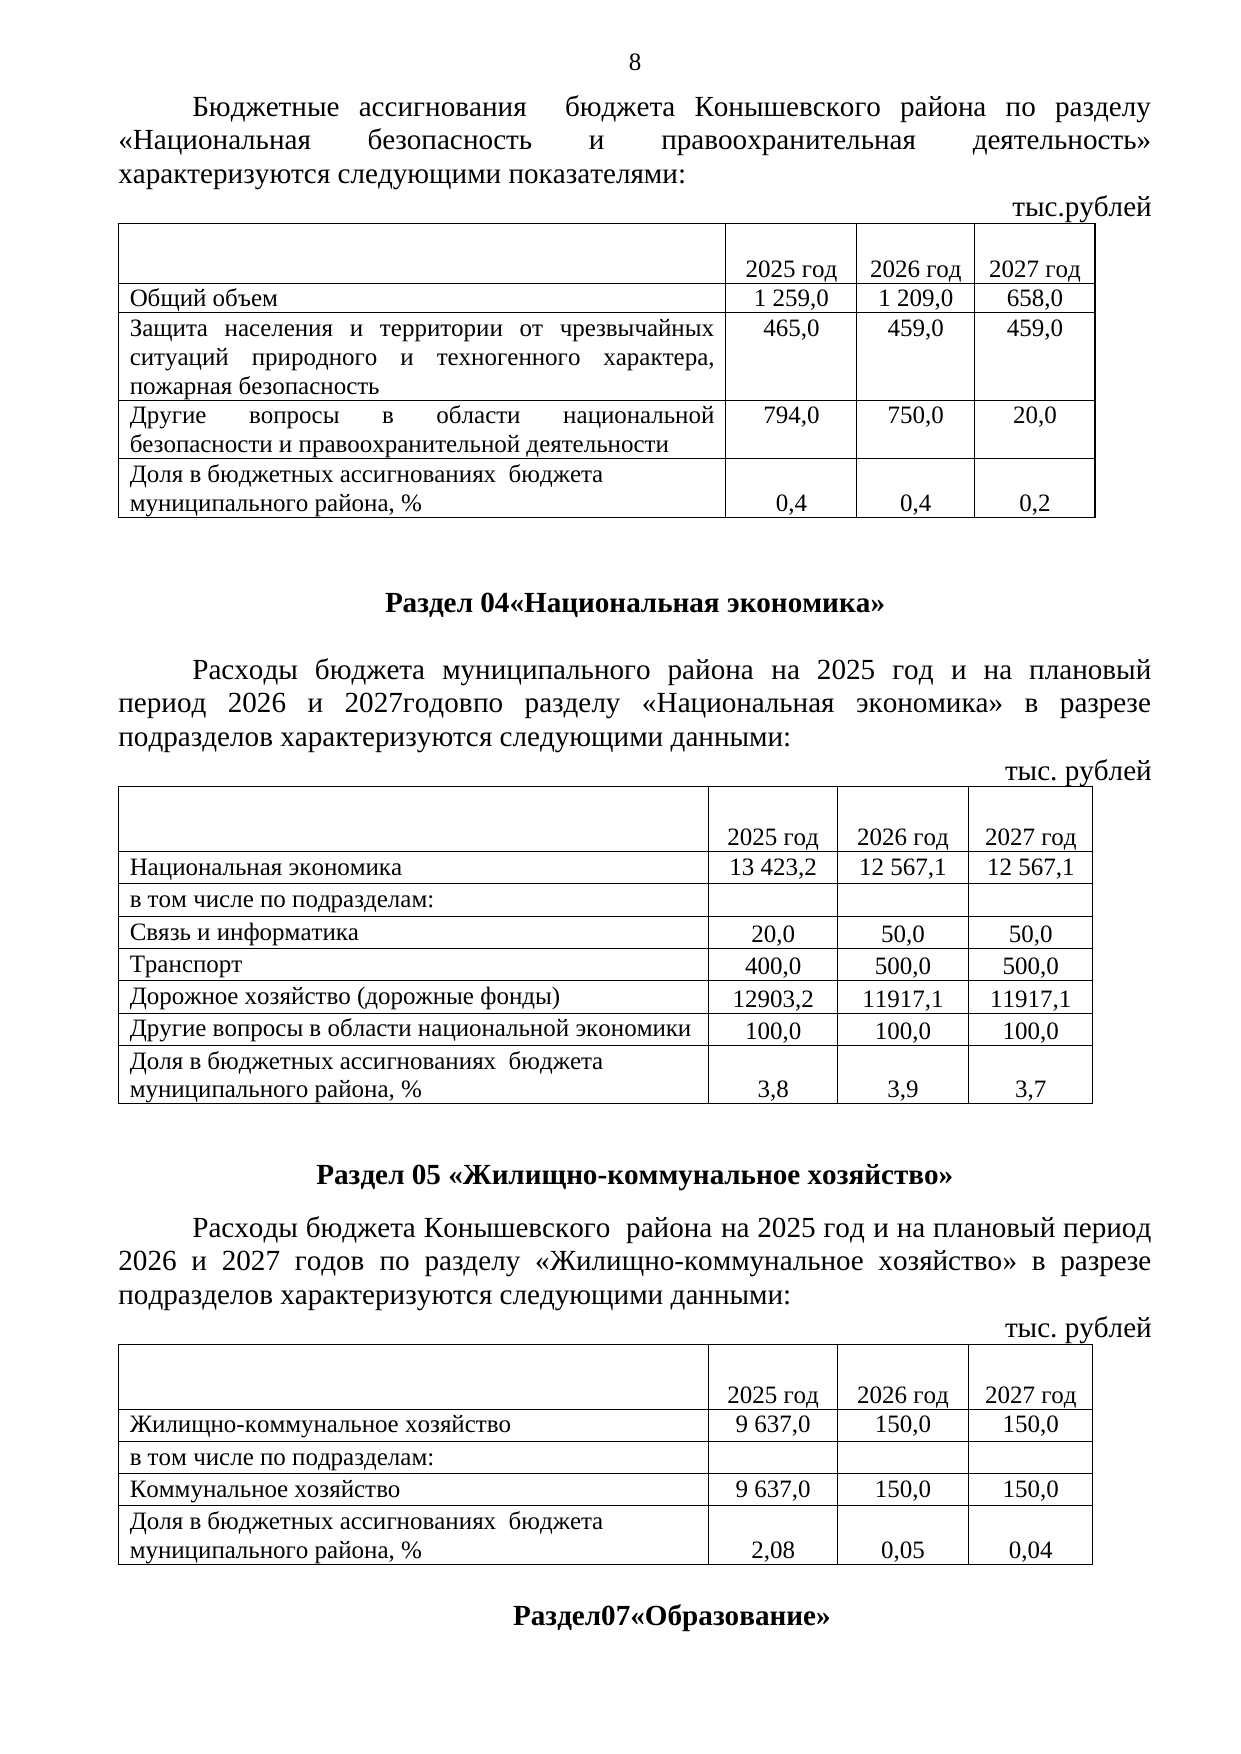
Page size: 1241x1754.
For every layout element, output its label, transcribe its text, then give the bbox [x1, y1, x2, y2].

table_cell 50,0 [969, 917, 1092, 948]
table_header 2027 год [975, 224, 1094, 282]
text тыс.рублей [148, 189, 1152, 223]
table_cell [969, 884, 1092, 916]
table_cell 2,08 [709, 1506, 837, 1564]
table_cell 750,0 [857, 401, 974, 458]
table_cell 0,4 [726, 459, 856, 517]
table_cell 400,0 [709, 949, 837, 980]
table_cell 50,0 [838, 917, 968, 948]
table_cell [709, 1442, 837, 1473]
table_header 2025 год [709, 1345, 837, 1408]
table_cell 11917,1 [969, 981, 1092, 1012]
table_cell Связь и информатика [119, 917, 708, 948]
table_cell 1 259,0 [726, 284, 856, 312]
table_header 2026 год [838, 1345, 968, 1408]
table_cell 150,0 [838, 1410, 968, 1441]
table_cell 0,05 [838, 1506, 968, 1564]
table_cell 1 209,0 [857, 284, 974, 312]
table_cell Дорожное хозяйство (дорожные фонды) [119, 981, 708, 1012]
table_header 2025 год [709, 787, 837, 851]
table_cell 100,0 [838, 1014, 968, 1045]
text Расходы бюджета Конышевского района на 2025 год и на плановый период 2026 и 2027 годов по разделу «Жилищно-коммунальное хозяйство» в разрезе подразделов характеризуются следующими данными: [118, 1210, 1152, 1310]
text Раздел07«Образование» [118, 1598, 1152, 1632]
text тыс. рублей [148, 753, 1152, 786]
table_cell Другие вопросы в области национальной экономики [119, 1014, 708, 1045]
text Расходы бюджета муниципального района на 2025 год и на плановый период 2026 и 2027годовпо разделу «Национальная экономика» в разрезе подразделов характеризуются следующими данными: [118, 652, 1152, 753]
table_cell Жилищно-коммунальное хозяйство [119, 1410, 708, 1441]
table_cell 0,4 [857, 459, 974, 517]
table_cell 465,0 [726, 313, 856, 399]
table_cell в том числе по подразделам: [119, 884, 708, 916]
table_cell Доля в бюджетных ассигнованиях бюджета муниципального района, % [119, 1046, 708, 1103]
table_cell 9 637,0 [709, 1410, 837, 1441]
table_cell 459,0 [857, 313, 974, 399]
text Раздел 05 «Жилищно-коммунальное хозяйство» [118, 1157, 1152, 1191]
table_cell [969, 1442, 1092, 1473]
table_cell 100,0 [709, 1014, 837, 1045]
table_cell 12903,2 [709, 981, 837, 1012]
table_header 2027 год [969, 1345, 1092, 1408]
table_cell 3,9 [838, 1046, 968, 1103]
table_cell 150,0 [969, 1410, 1092, 1441]
table_cell 500,0 [969, 949, 1092, 980]
table_cell 100,0 [969, 1014, 1092, 1045]
table_cell [838, 884, 968, 916]
text тыс. рублей [148, 1310, 1152, 1344]
table_cell 13 423,2 [709, 852, 837, 883]
table_header 2026 год [838, 787, 968, 851]
table_cell 20,0 [709, 917, 837, 948]
table_cell Национальная экономика [119, 852, 708, 883]
table_cell Доля в бюджетных ассигнованиях бюджета муниципального района, % [119, 459, 725, 517]
text Бюджетные ассигнования бюджета Конышевского района по разделу «Национальная безопасность и правоохранительная деятельность» характеризуются следующими показателями: [118, 89, 1152, 189]
table_cell Транспорт [119, 949, 708, 980]
table_cell 150,0 [838, 1474, 968, 1505]
table_header [119, 1345, 708, 1408]
table_cell [838, 1442, 968, 1473]
table_header 2025 год [726, 224, 856, 282]
table_cell 12 567,1 [969, 852, 1092, 883]
table_header [119, 787, 708, 851]
table_cell 12 567,1 [838, 852, 968, 883]
table_header 2027 год [969, 787, 1092, 851]
table_cell 658,0 [975, 284, 1094, 312]
table_cell 459,0 [975, 313, 1094, 399]
table_header [119, 224, 725, 282]
table_cell Коммунальное хозяйство [119, 1474, 708, 1505]
table_cell Доля в бюджетных ассигнованиях бюджета муниципального района, % [119, 1506, 708, 1564]
table_cell [709, 884, 837, 916]
table_cell 0,2 [975, 459, 1094, 517]
table_cell 3,7 [969, 1046, 1092, 1103]
table_header 2026 год [857, 224, 974, 282]
table_cell 9 637,0 [709, 1474, 837, 1505]
table_cell 20,0 [975, 401, 1094, 458]
text Раздел 04«Национальная экономика» [118, 585, 1152, 618]
table_cell Другие вопросы в области национальной безопасности и правоохранительной деятельности [119, 401, 725, 458]
table_cell 0,04 [969, 1506, 1092, 1564]
table_cell 500,0 [838, 949, 968, 980]
table_cell 794,0 [726, 401, 856, 458]
table_cell 150,0 [969, 1474, 1092, 1505]
table_cell в том числе по подразделам: [119, 1442, 708, 1473]
table_cell Общий объем [119, 284, 725, 312]
table_cell 3,8 [709, 1046, 837, 1103]
table_cell 11917,1 [838, 981, 968, 1012]
table_cell Защита населения и территории от чрезвычайных ситуаций природного и техногенного характера, пожарная безопасность [119, 313, 725, 399]
